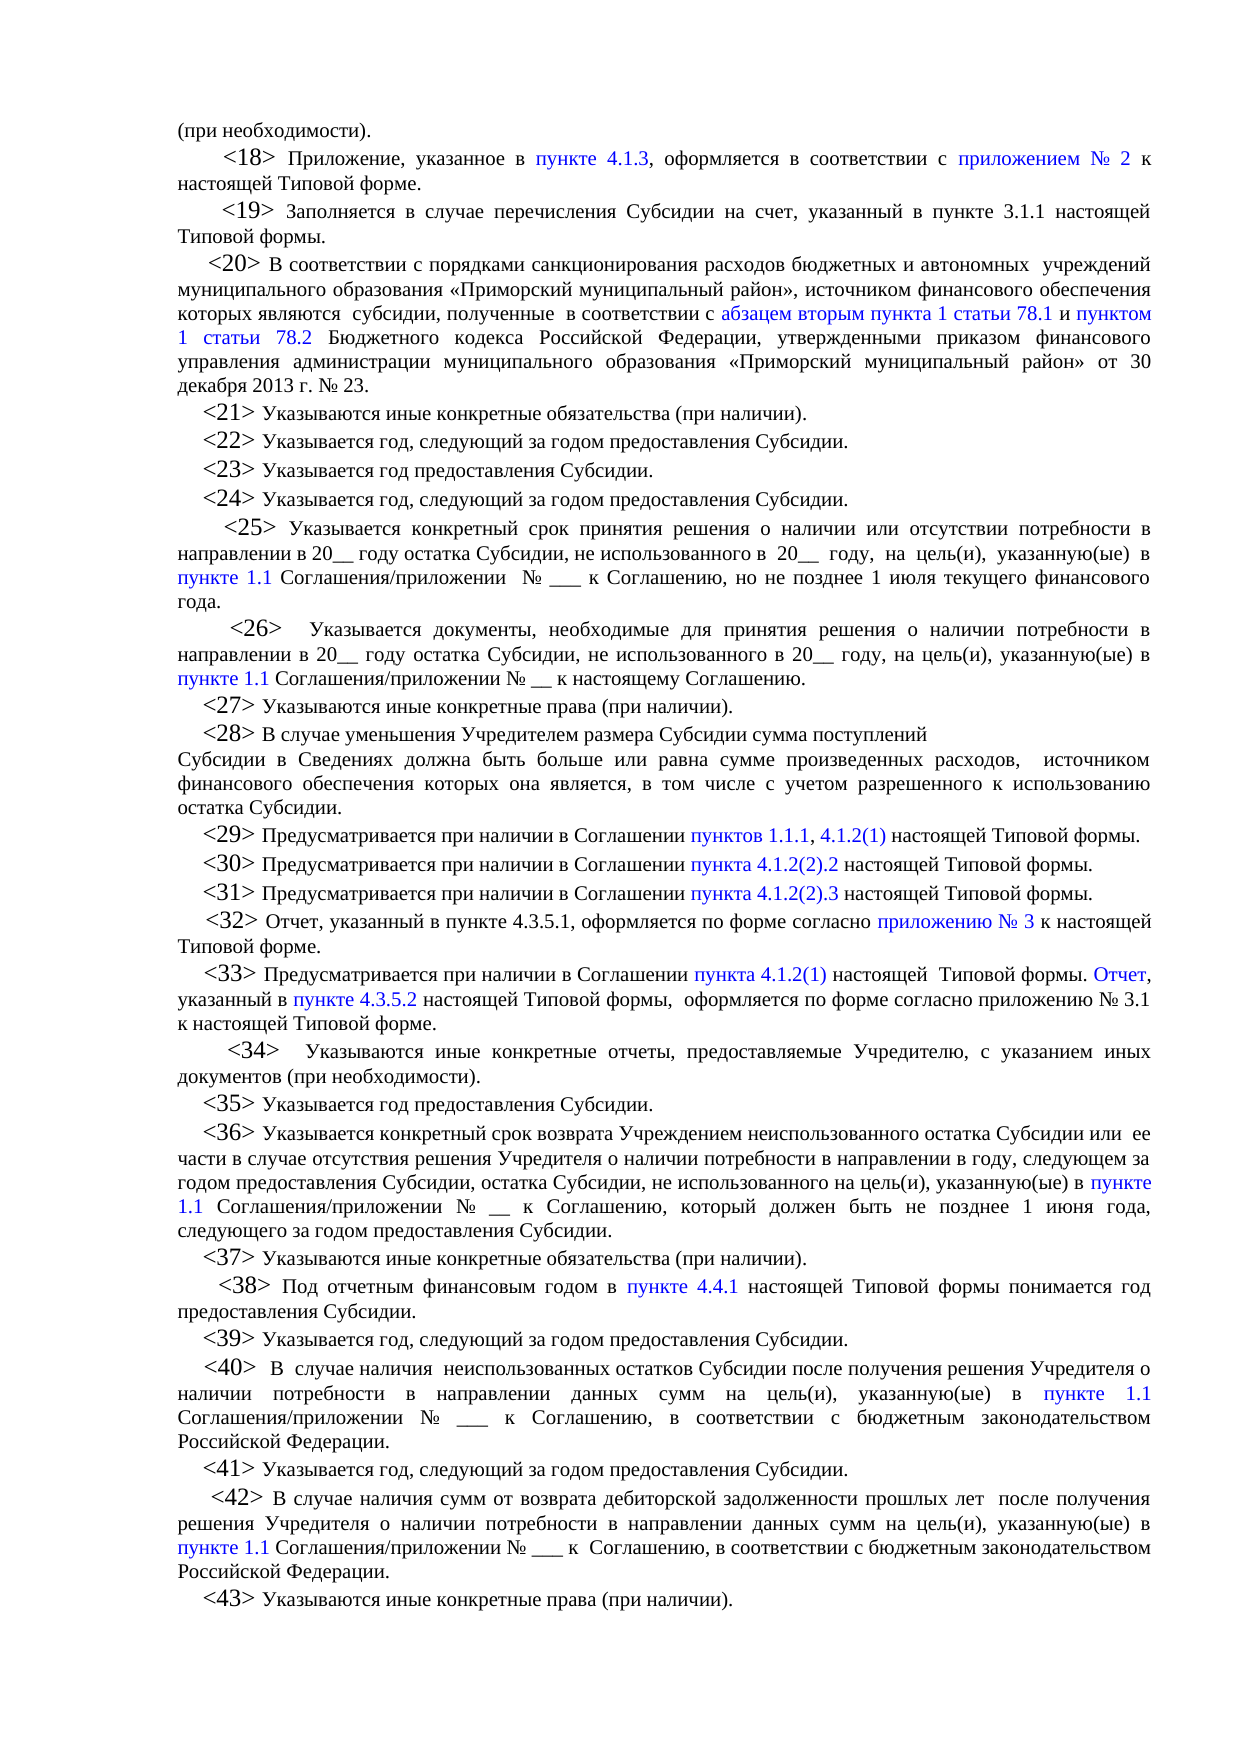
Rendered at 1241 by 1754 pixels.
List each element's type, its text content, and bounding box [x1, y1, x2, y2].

text <20> В соответствии с порядками санкционирования расходов бюджетных и автономных учреждений муниципального образования «Приморский муниципальный район», источником финансового обеспечения которых являются субсидии, полученные в соответствии с абзацем вторым пункта 1 статьи 78.1 и пунктом 1 статьи 78.2 Бюджетного кодекса Российской Федерации, утвержденными приказом финансового управления администрации муниципального образования «Приморский муниципальный район» от 30 декабря 2013 г. № 23. [177, 248, 1152, 397]
text <31> Предусматривается при наличии в Соглашении пункта 4.1.2(2).3 настоящей Типовой формы. [177, 877, 1152, 906]
text <42> В случае наличия сумм от возврата дебиторской задолженности прошлых лет после получения решения Учредителя о наличии потребности в направлении данных сумм на цель(и), указанную(ые) в пункте 1.1 Соглашения/приложении № ___ к Соглашению, в соответствии с бюджетным законодательством Российской Федерации. [177, 1482, 1152, 1583]
text <34> Указываются иные конкретные отчеты, предоставляемые Учредителю, с указанием иных документов (при необходимости). [177, 1035, 1152, 1088]
text Субсидии в Сведениях должна быть больше или равна сумме произведенных расходов, источником финансового обеспечения которых она является, в том числе с учетом разрешенного к использованию остатка Субсидии. [177, 747, 1152, 819]
text <35> Указывается год предоставления Субсидии. [177, 1088, 1152, 1117]
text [177, 118, 1152, 142]
text <24> Указывается год, следующий за годом предоставления Субсидии. [177, 483, 1152, 512]
text <29> Предусматривается при наличии в Соглашении пунктов 1.1.1, 4.1.2(1) настоящей Типовой формы. [177, 819, 1152, 848]
text <26> Указывается документы, необходимые для принятия решения о наличии потребности в направлении в 20__ году остатка Субсидии, не использованного в 20__ году, на цель(и), указанную(ые) в пункте 1.1 Соглашения/приложении № __ к настоящему Соглашению. [177, 613, 1152, 690]
text <39> Указывается год, следующий за годом предоставления Субсидии. [177, 1323, 1152, 1352]
text <40> В случае наличия неиспользованных остатков Субсидии после получения решения Учредителя о наличии потребности в направлении данных сумм на цель(и), указанную(ые) в пункте 1.1 Соглашения/приложении № ___ к Соглашению, в соответствии с бюджетным законодательством Российской Федерации. [177, 1352, 1152, 1453]
text <23> Указывается год предоставления Субсидии. [177, 454, 1152, 483]
text <41> Указывается год, следующий за годом предоставления Субсидии. [177, 1453, 1152, 1482]
text <37> Указываются иные конкретные обязательства (при наличии). [177, 1242, 1152, 1271]
text <30> Предусматривается при наличии в Соглашении пункта 4.1.2(2).2 настоящей Типовой формы. [177, 848, 1152, 877]
text <21> Указываются иные конкретные обязательства (при наличии). [177, 397, 1152, 426]
text <28> В случае уменьшения Учредителем размера Субсидии сумма поступлений [177, 718, 1152, 747]
text <38> Под отчетным финансовым годом в пункте 4.4.1 настоящей Типовой формы понимается год предоставления Субсидии. [177, 1271, 1152, 1323]
text <33> Предусматривается при наличии в Соглашении пункта 4.1.2(1) настоящей Типовой формы. Отчет, указанный в пункте 4.3.5.2 настоящей Типовой формы, оформляется по форме согласно приложению № 3.1 к настоящей Типовой форме. [177, 958, 1152, 1035]
text <22> Указывается год, следующий за годом предоставления Субсидии. [177, 426, 1152, 454]
text <36> Указывается конкретный срок возврата Учреждением неиспользованного остатка Субсидии или ее части в случае отсутствия решения Учредителя о наличии потребности в направлении в году, следующем за годом предоставления Субсидии, остатка Субсидии, не использованного на цель(и), указанную(ые) в пункте 1.1 Соглашения/приложении № __ к Соглашению, который должен быть не позднее 1 июня года, следующего за годом предоставления Субсидии. [177, 1117, 1152, 1242]
text <25> Указывается конкретный срок принятия решения о наличии или отсутствии потребности в направлении в 20__ году остатка Субсидии, не использованного в 20__ году, на цель(и), указанную(ые) в пункте 1.1 Соглашения/приложении № ___ к Соглашению, но не позднее 1 июля текущего финансового года. [177, 512, 1152, 613]
text <43> Указываются иные конкретные права (при наличии). [177, 1583, 1152, 1612]
text <32> Отчет, указанный в пункте 4.3.5.1, оформляется по форме согласно приложению № 3 к настоящей Типовой форме. [177, 906, 1152, 958]
text <19> Заполняется в случае перечисления Субсидии на счет, указанный в пункте 3.1.1 настоящей Типовой формы. [177, 195, 1152, 248]
text <18> Приложение, указанное в пункте 4.1.3, оформляется в соответствии с приложением № 2 к настоящей Типовой форме. [177, 142, 1152, 195]
text <27> Указываются иные конкретные права (при наличии). [177, 690, 1152, 718]
